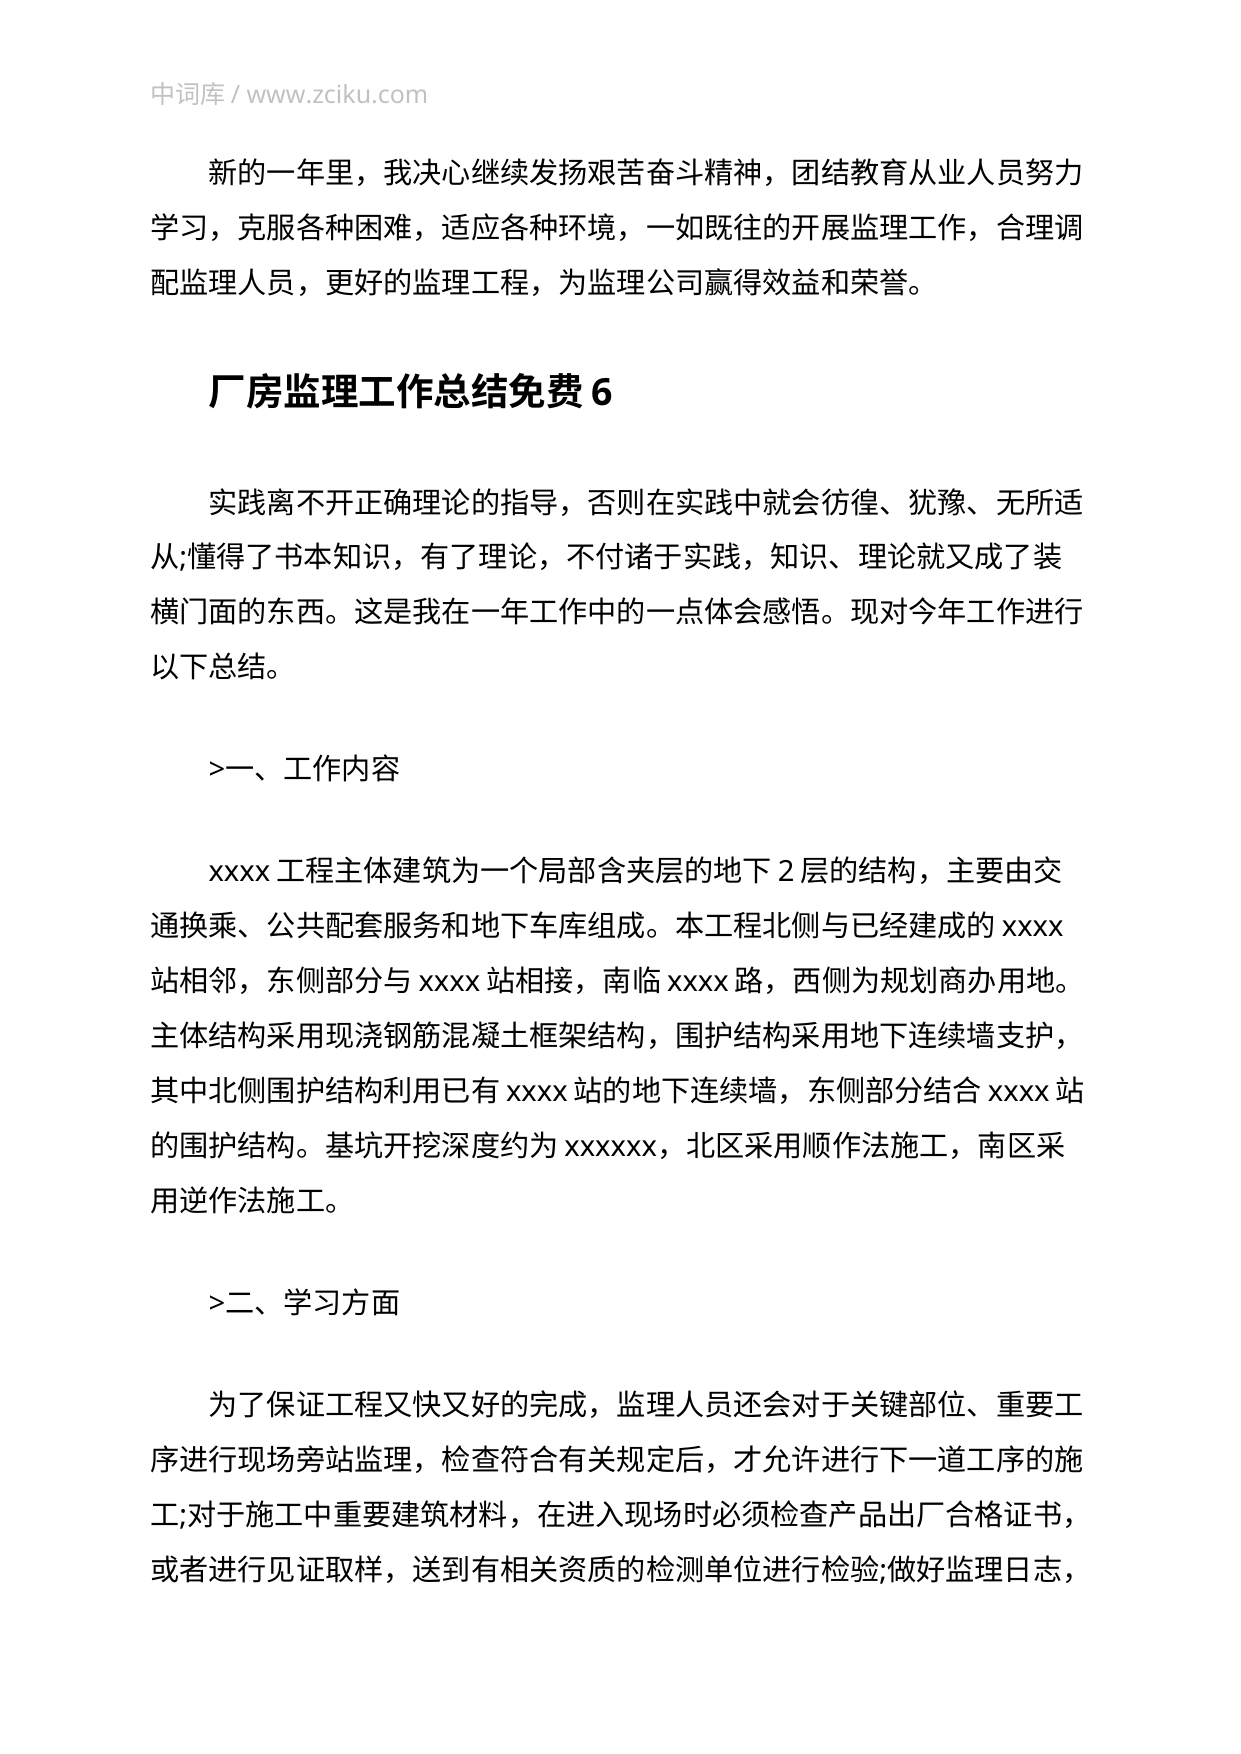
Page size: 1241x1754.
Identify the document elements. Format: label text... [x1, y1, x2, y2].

text 实践离不开正确理论的指导，否则在实践中就会彷徨、犹豫、无所适从;懂得了书本知识，有了理论，不付诸于实践，知识、理论就又成了装横门面的东西。这是我在一年工作中的一点体会感悟。现对今年工作进行以下总结。 [150, 479, 1090, 686]
text 新的一年里，我决心继续发扬艰苦奋斗精神，团结教育从业人员努力学习，克服各种困难，适应各种环境，一如既往的开展监理工作，合理调配监理人员，更好的监理工程，为监理公司赢得效益和荣誉。 [150, 150, 1090, 302]
text xxxx工程主体建筑为一个局部含夹层的地下2层的结构，主要由交通换乘、公共配套服务和地下车库组成。本工程北侧与已经建成的xxxx站相邻，东侧部分与xxxx站相接，南临xxxx路，西侧为规划商办用地。主体结构采用现浇钢筋混凝土框架结构，围护结构采用地下连续墙支护，其中北侧围护结构利用已有xxxx站的地下连续墙，东侧部分结合xxxx站的围护结构。基坑开挖深度约为xxxxxx，北区采用顺作法施工，南区采用逆作法施工。 [150, 848, 1090, 1220]
text 厂房监理工作总结免费6 [150, 362, 1090, 416]
text >二、学习方面 [150, 1279, 1090, 1322]
text >一、工作内容 [150, 746, 1090, 788]
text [150, 1381, 1090, 1588]
